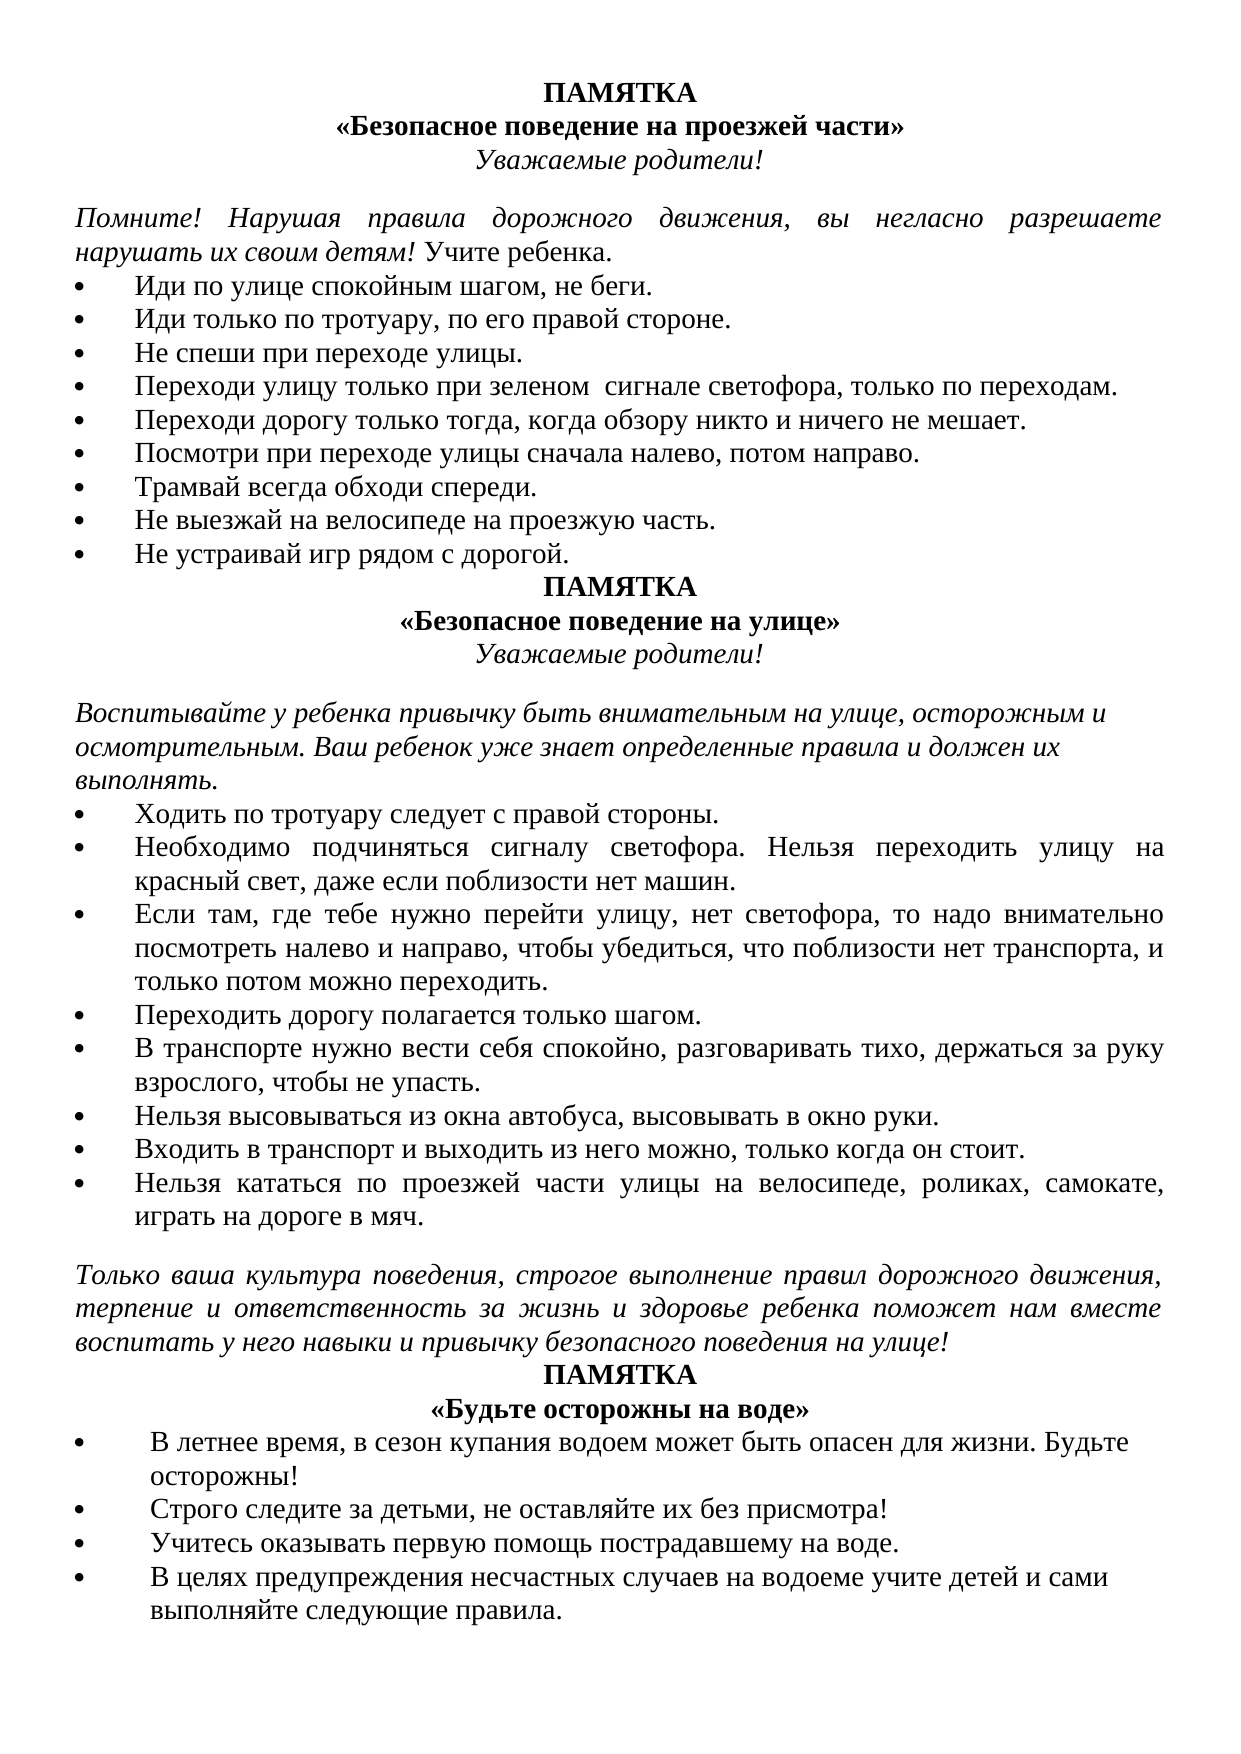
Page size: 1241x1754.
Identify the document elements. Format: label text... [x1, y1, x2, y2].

text ПАМЯТКА [75, 75, 1165, 108]
list Трамвай всегда обходи спереди. [75, 469, 1165, 502]
list Входить в транспорт и выходить из него можно, только когда он стоит. [75, 1131, 1165, 1165]
list В летнее время, в сезон купания водоем может быть опасен для жизни. Будьте осторожны! [75, 1424, 1165, 1492]
text «Безопасное поведение на улице» [75, 603, 1165, 637]
text «Безопасное поведение на проезжей части» [75, 108, 1165, 142]
text ПАМЯТКА [75, 1357, 1165, 1391]
list Иди только по тротуару, по его правой стороне. [75, 301, 1165, 335]
list Посмотри при переходе улицы сначала налево, потом направо. [75, 435, 1165, 469]
text Только ваша культура поведения, строгое выполнение правил дорожного движения, терпение и ответственность за жизнь и здоровье ребенка поможет нам вместе воспитать у него навыки и привычку безопасного поведения на улице! [75, 1257, 1165, 1357]
text «Будьте осторожны на воде» [75, 1391, 1165, 1424]
list Переходи улицу только при зеленом сигнале светофора, только по переходам. [75, 368, 1165, 402]
text Помните! Нарушая правила дорожного движения, вы негласно разрешаете нарушать их своим детям! Учите ребенка. [75, 201, 1165, 268]
text Воспитывайте у ребенка привычку быть внимательным на улице, осторожным и осмотрительным. Ваш ребенок уже знает определенные правила и должен их выполнять. [75, 695, 1165, 796]
text ПАМЯТКА [75, 569, 1165, 603]
list Необходимо подчиняться сигналу светофора. Нельзя переходить улицу на красный свет, даже если поблизости нет машин. [75, 829, 1165, 896]
list Нельзя кататься по проезжей части улицы на велосипеде, роликах, самокате, играть на дороге в мяч. [75, 1165, 1165, 1232]
list Не устраивай игр рядом с дорогой. [75, 536, 1165, 569]
list Не выезжай на велосипеде на проезжую часть. [75, 502, 1165, 536]
list Строго следите за детьми, не оставляйте их без присмотра! [75, 1492, 1165, 1525]
list В целях предупреждения несчастных случаев на водоеме учите детей и сами выполняйте следующие правила. [75, 1559, 1165, 1626]
list Иди по улице спокойным шагом, не беги. [75, 268, 1165, 301]
list Переходи дорогу только тогда, когда обзору никто и ничего не мешает. [75, 402, 1165, 435]
list Переходить дорогу полагается только шагом. [75, 997, 1165, 1031]
list Ходить по тротуару следует с правой стороны. [75, 796, 1165, 829]
list Если там, где тебе нужно перейти улицу, нет светофора, то надо внимательно посмотреть налево и направо, чтобы убедиться, что поблизости нет транспорта, и только потом можно переходить. [75, 896, 1165, 997]
list Учитесь оказывать первую помощь пострадавшему на воде. [75, 1525, 1165, 1559]
list Нельзя высовываться из окна автобуса, высовывать в окно руки. [75, 1098, 1165, 1131]
text Уважаемые родители! [75, 637, 1165, 670]
list Не спеши при переходе улицы. [75, 335, 1165, 368]
text Уважаемые родители! [75, 142, 1165, 176]
list В транспорте нужно вести себя спокойно, разговаривать тихо, держаться за руку взрослого, чтобы не упасть. [75, 1031, 1165, 1098]
